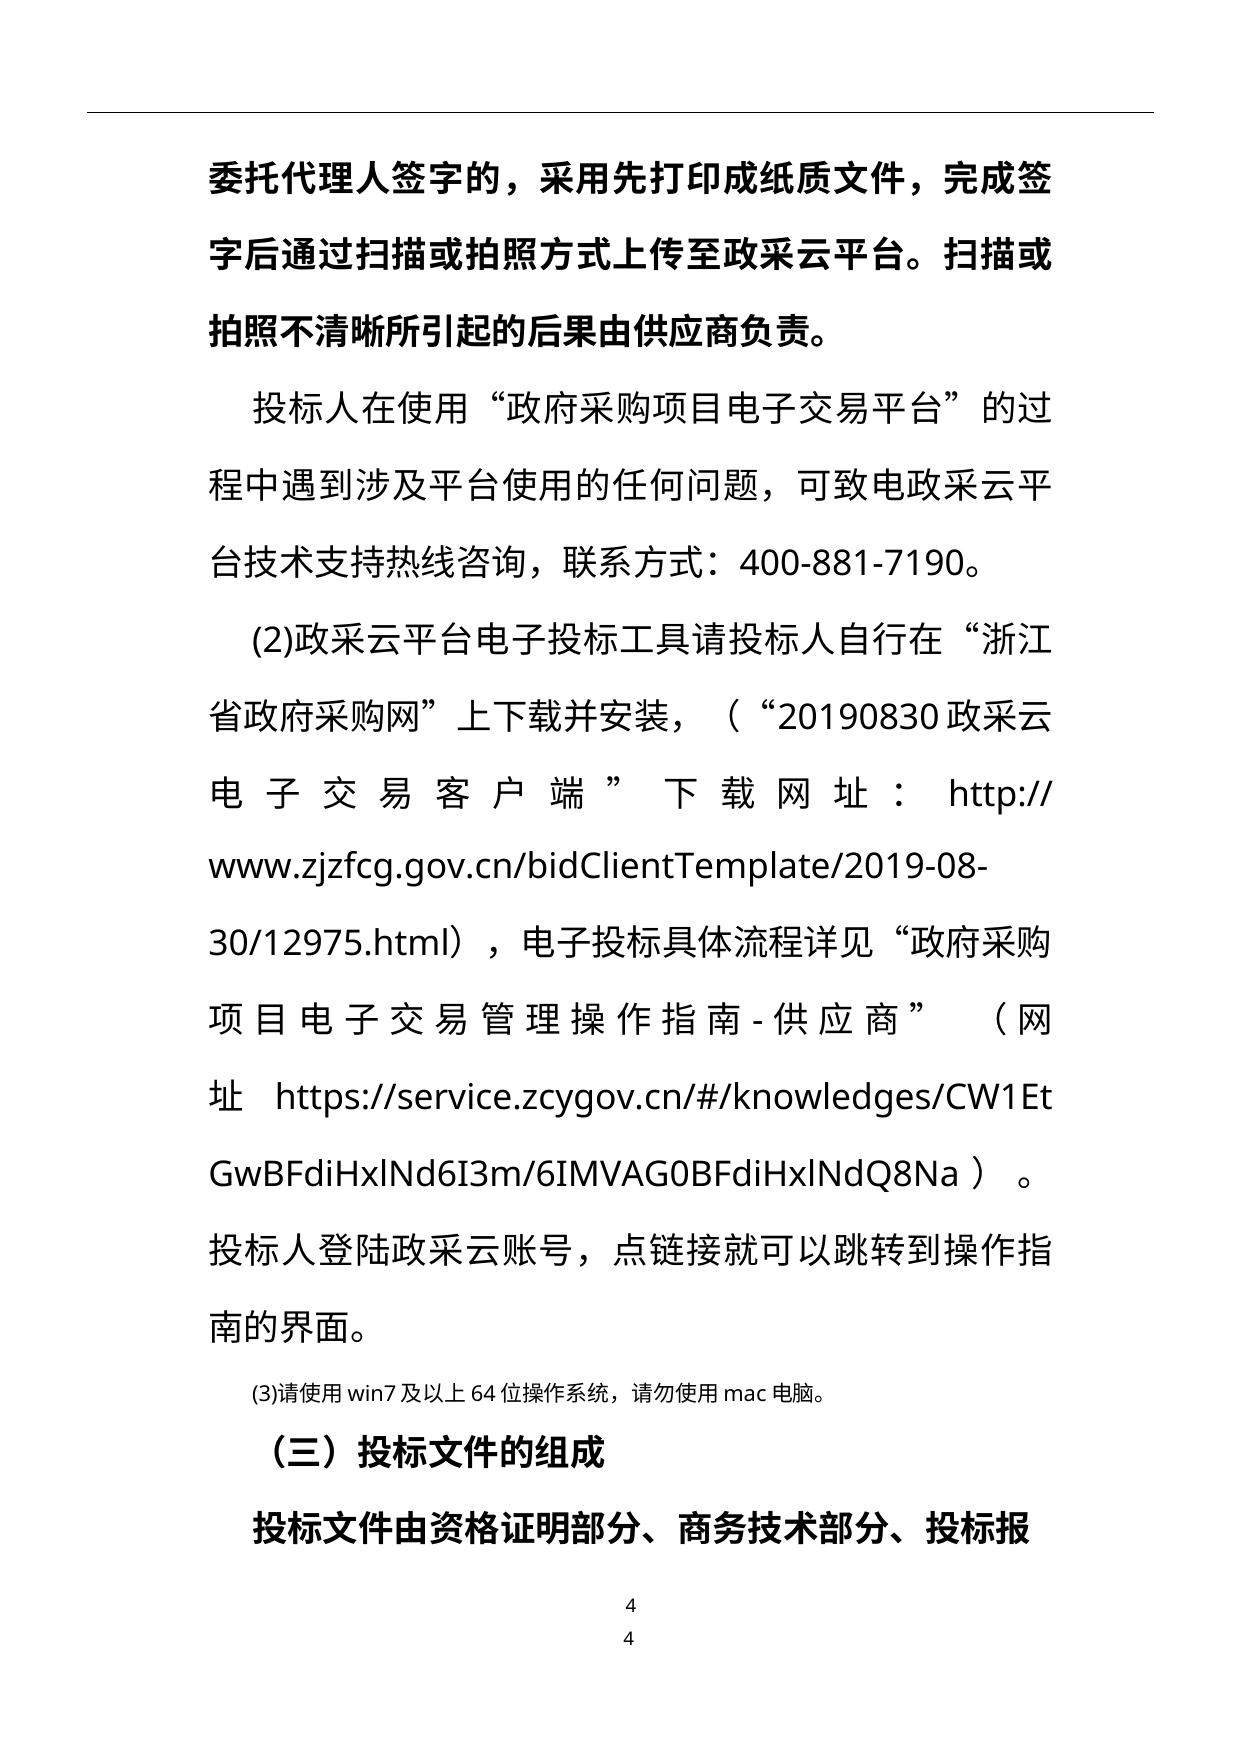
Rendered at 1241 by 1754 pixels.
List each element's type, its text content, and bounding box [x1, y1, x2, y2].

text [208, 150, 1053, 355]
text （三）投标文件的组成 [208, 1424, 1053, 1475]
text (2)政采云平台电子投标工具请投标人自行在“浙江省政府采购网”上下载并安装，（“20190830政采云电子交易客户端”下载网址：http://www.zjzfcg.gov.cn/bidClientTemplate/2019-08-30/12975.html），电子投标具体流程详见“政府采购项目电子交易管理操作指南-供应商” （网址https://service.zcygov.cn/#/knowledges/CW1EtGwBFdiHxlNd6I3m/6IMVAG0BFdiHxlNdQ8Na）。投标人登陆政采云账号，点链接就可以跳转到操作指南的界面。 [208, 611, 1053, 1351]
text 投标人在使用“政府采购项目电子交易平台”的过程中遇到涉及平台使用的任何问题，可致电政采云平台技术支持热线咨询，联系方式：400-881-7190。 [208, 381, 1053, 586]
text (3)请使用win7及以上64位操作系统，请勿使用mac电脑。 [208, 1376, 1053, 1408]
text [208, 1501, 1053, 1552]
